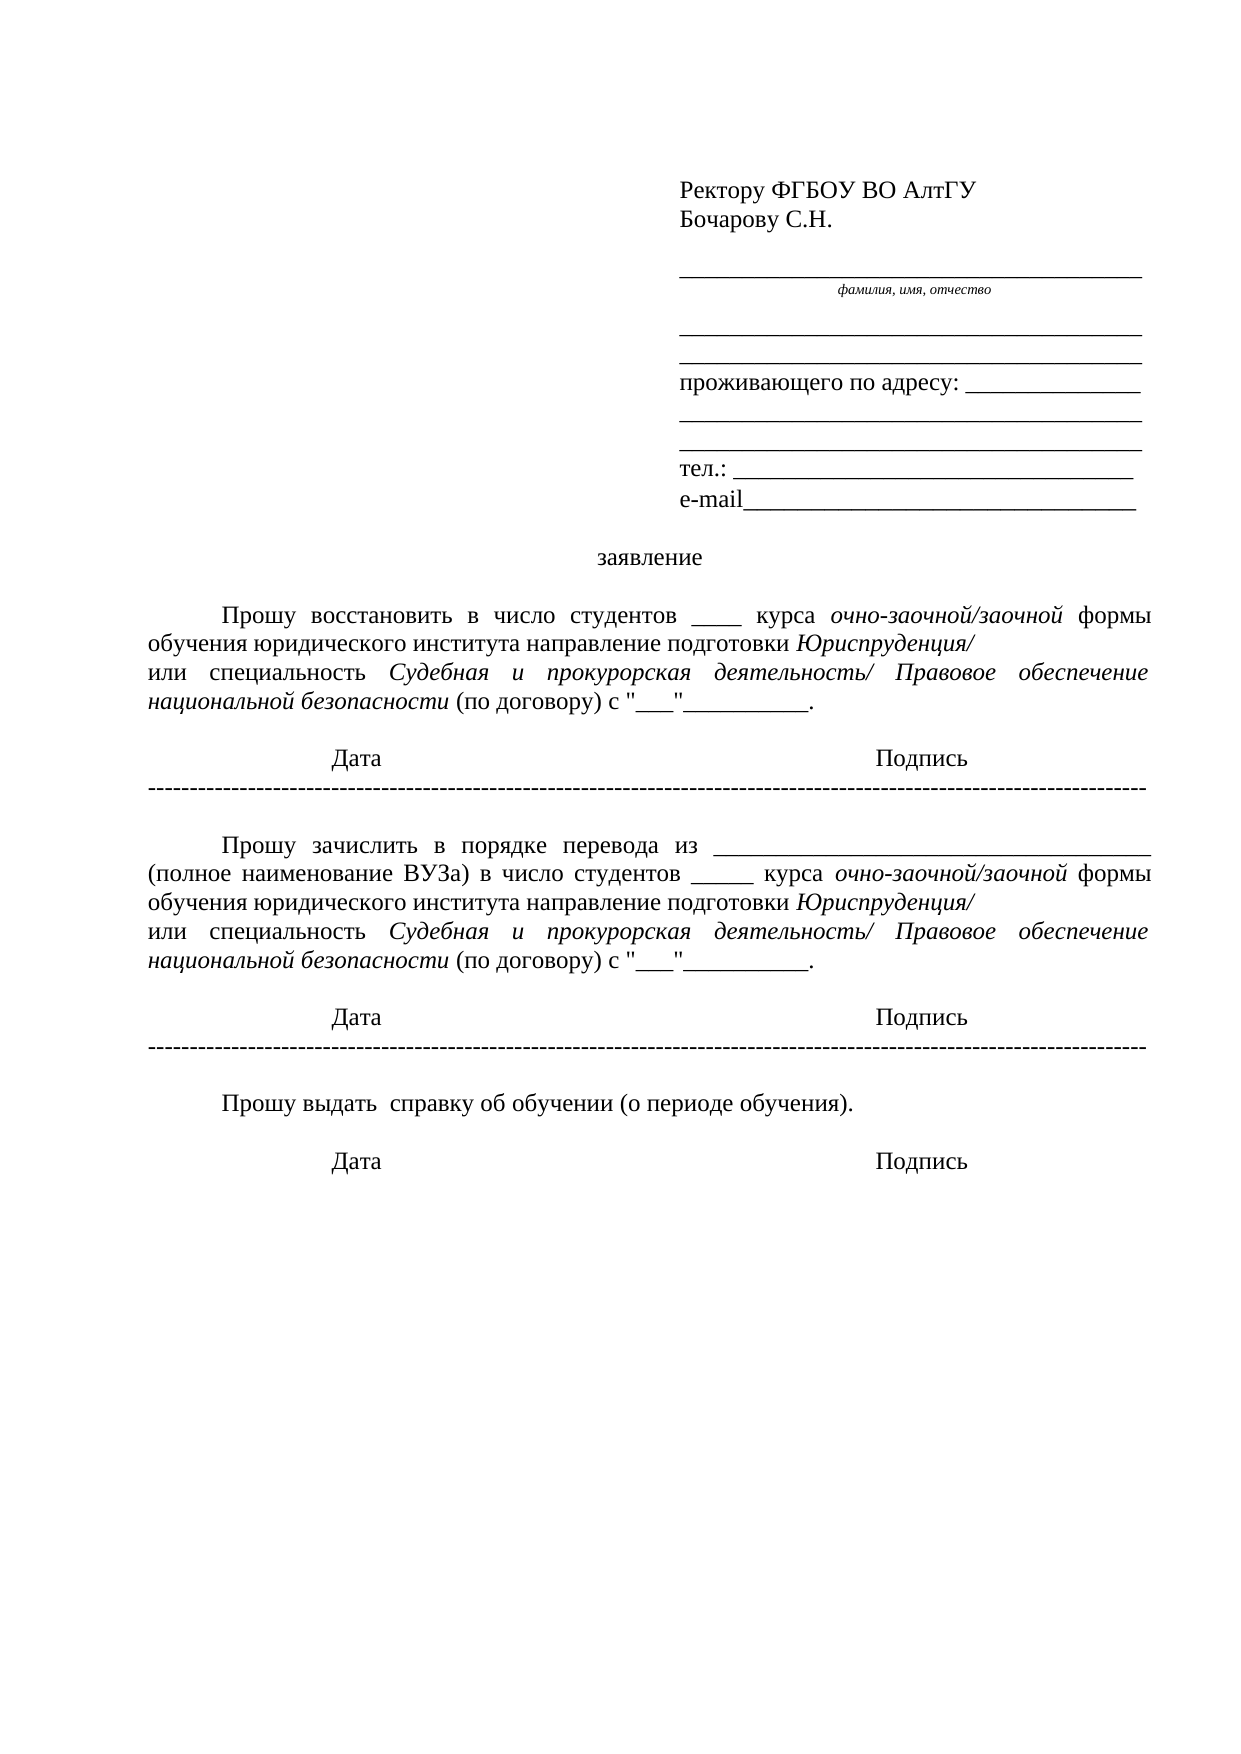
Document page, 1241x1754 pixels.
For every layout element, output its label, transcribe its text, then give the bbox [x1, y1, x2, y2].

text тел.: ________________________________ [679, 453, 1152, 482]
text Прошу восстановить в число студентов ____ курса очно-заочной/заочной формы обучения юридического института направление подготовки Юриспруденция/ [148, 600, 1152, 657]
text Бочарову С.Н. [679, 204, 1152, 233]
text __________________________________________________________________________ [679, 310, 1152, 367]
text __________________________________________________________________________ [679, 396, 1152, 453]
text Прошу зачислить в порядке перевода из ___________________________________ (полное наименование ВУЗа) в число студентов _____ курса очно-заочной/заочной формы обучения юридического института направление подготовки Юриспруденция/ [148, 830, 1152, 916]
text e-mail_____________________________ [679, 482, 1152, 513]
text или специальность Судебная и прокурорская деятельность/ Правовое обеспечение национальной безопасности (по договору) с "___"__________. [148, 916, 1152, 973]
text фамилия, имя, отчество [679, 281, 1152, 310]
text Прошу выдать справку об обучении (о периоде обучения). [148, 1088, 1152, 1117]
text ------------------------------------------------------------------------------------------------------------------------ [148, 1031, 1152, 1060]
text Ректору ФГБОУ ВО АлтГУ [679, 176, 1152, 204]
text заявление [148, 542, 1152, 571]
text Дата Подпись [148, 1146, 1152, 1175]
text проживающего по адресу: ______________ [679, 367, 1152, 396]
text Дата Подпись [148, 743, 1152, 772]
text ------------------------------------------------------------------------------------------------------------------------ [148, 772, 1152, 801]
text _____________________________________ [679, 252, 1152, 281]
text Дата Подпись [148, 1002, 1152, 1031]
text или специальность Судебная и прокурорская деятельность/ Правовое обеспечение национальной безопасности (по договору) с "___"__________. [148, 657, 1152, 715]
